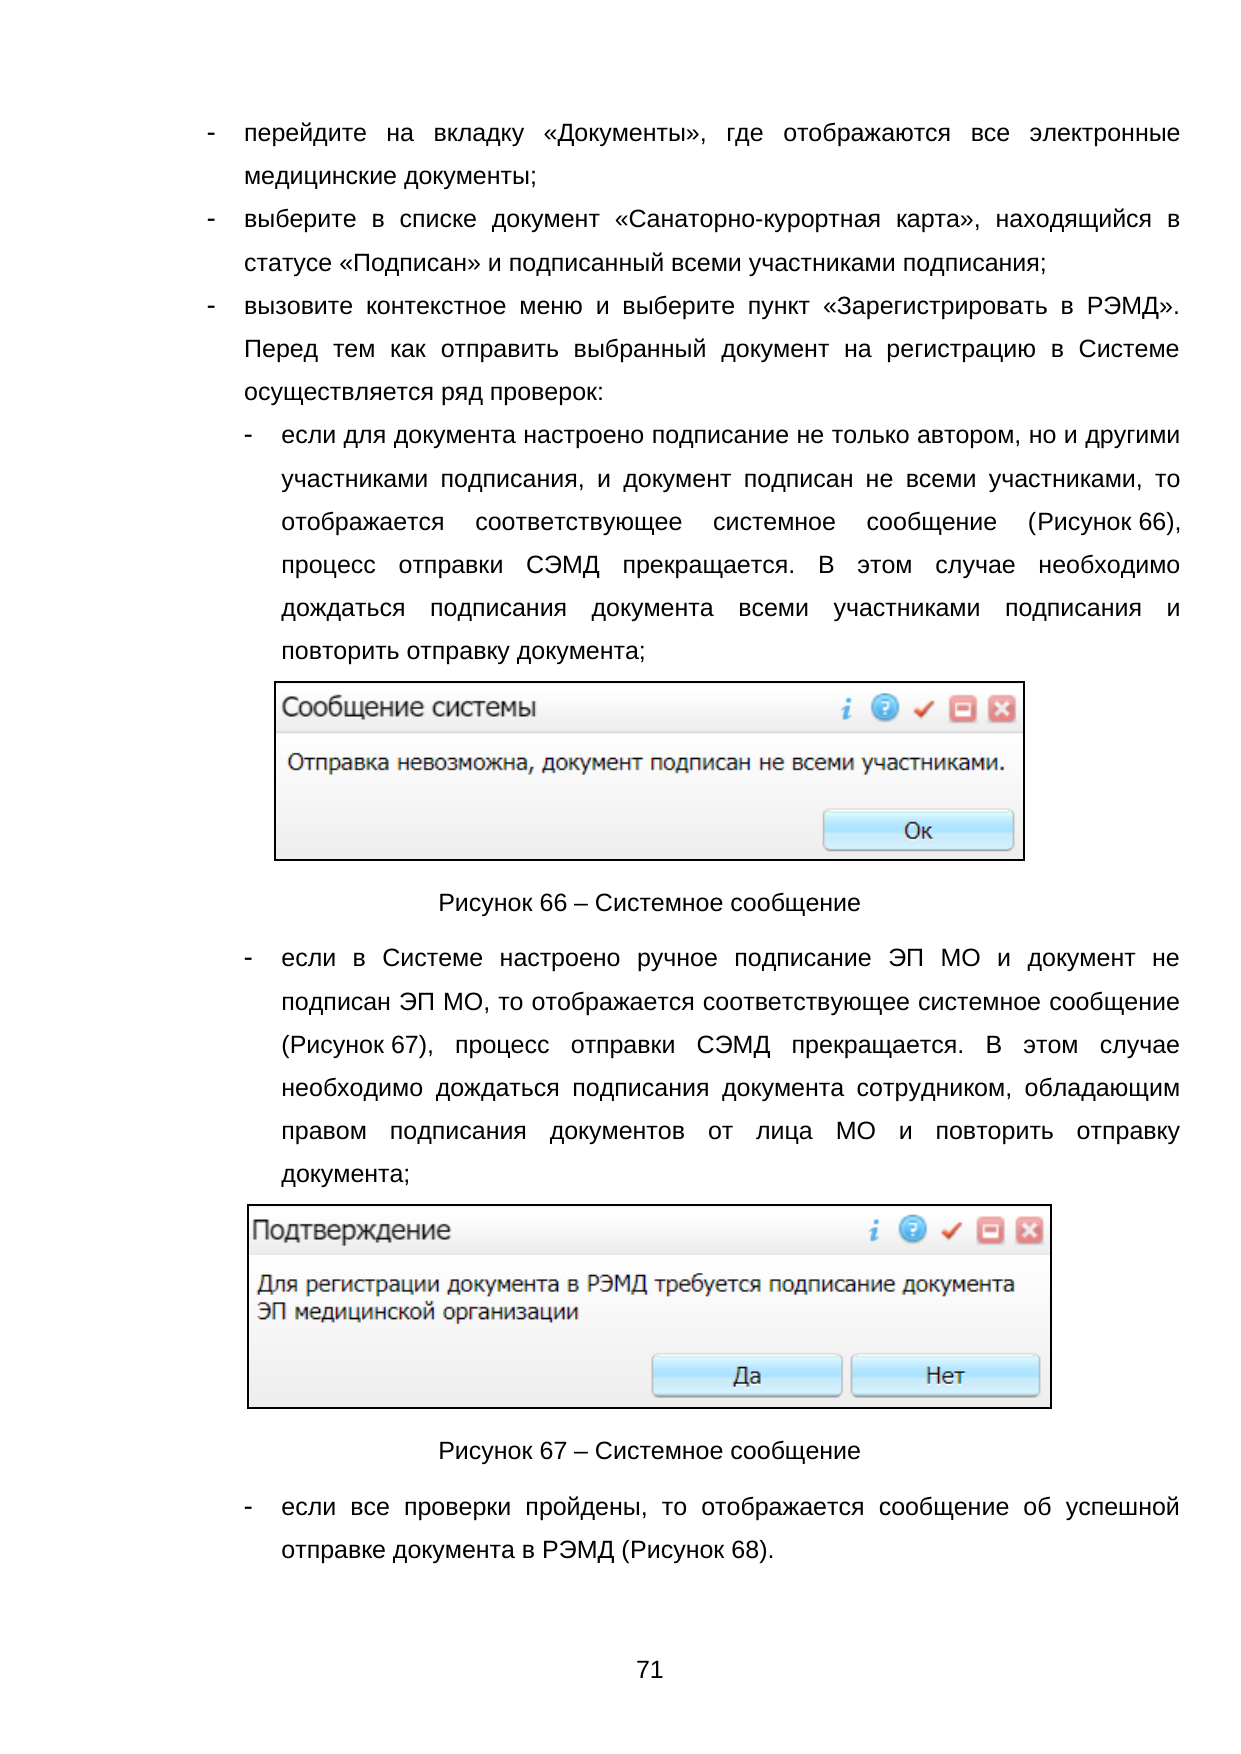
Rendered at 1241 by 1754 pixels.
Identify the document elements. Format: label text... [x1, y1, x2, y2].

picture [276, 683, 1023, 859]
list выберите в списке документ «Санаторно-курортная карта», находящийся в статусе «Подписан» и подписанный всеми участниками подписания; [207, 204, 1181, 276]
list вызовите контекстное меню и выберите пункт «Зарегистрировать в РЭМД». Перед тем как отправить выбранный документ на регистрацию в Системе осуществляется ряд проверок: [207, 291, 1181, 406]
list если для документа настроено подписание не только автором, но и другими участниками подписания, и документ подписан не всеми участниками, то отображается соответствующее системное сообщение (Рисунок 66), процесс отправки СЭМД прекращается. В этом случае необходимо дождаться подписания документа всеми участниками подписания и повторить отправку документа; [244, 420, 1181, 665]
list перейдите на вкладку «Документы», где отображаются все электронные медицинские документы; [207, 118, 1181, 190]
title Рисунок 67 – Системное сообщение [118, 1436, 1181, 1465]
list если все проверки пройдены, то отображается сообщение об успешной отправке документа в РЭМД (Рисунок 68). [244, 1492, 1181, 1563]
list если в Системе настроено ручное подписание ЭП МО и документ не подписан ЭП МО, то отображается соответствующее системное сообщение (Рисунок 67), процесс отправки СЭМД прекращается. В этом случае необходимо дождаться подписания документа сотрудником, обладающим правом подписания документов от лица МО и повторить отправку документа; [244, 943, 1181, 1188]
title Рисунок 66 – Системное сообщение [118, 888, 1181, 917]
picture [249, 1206, 1050, 1407]
